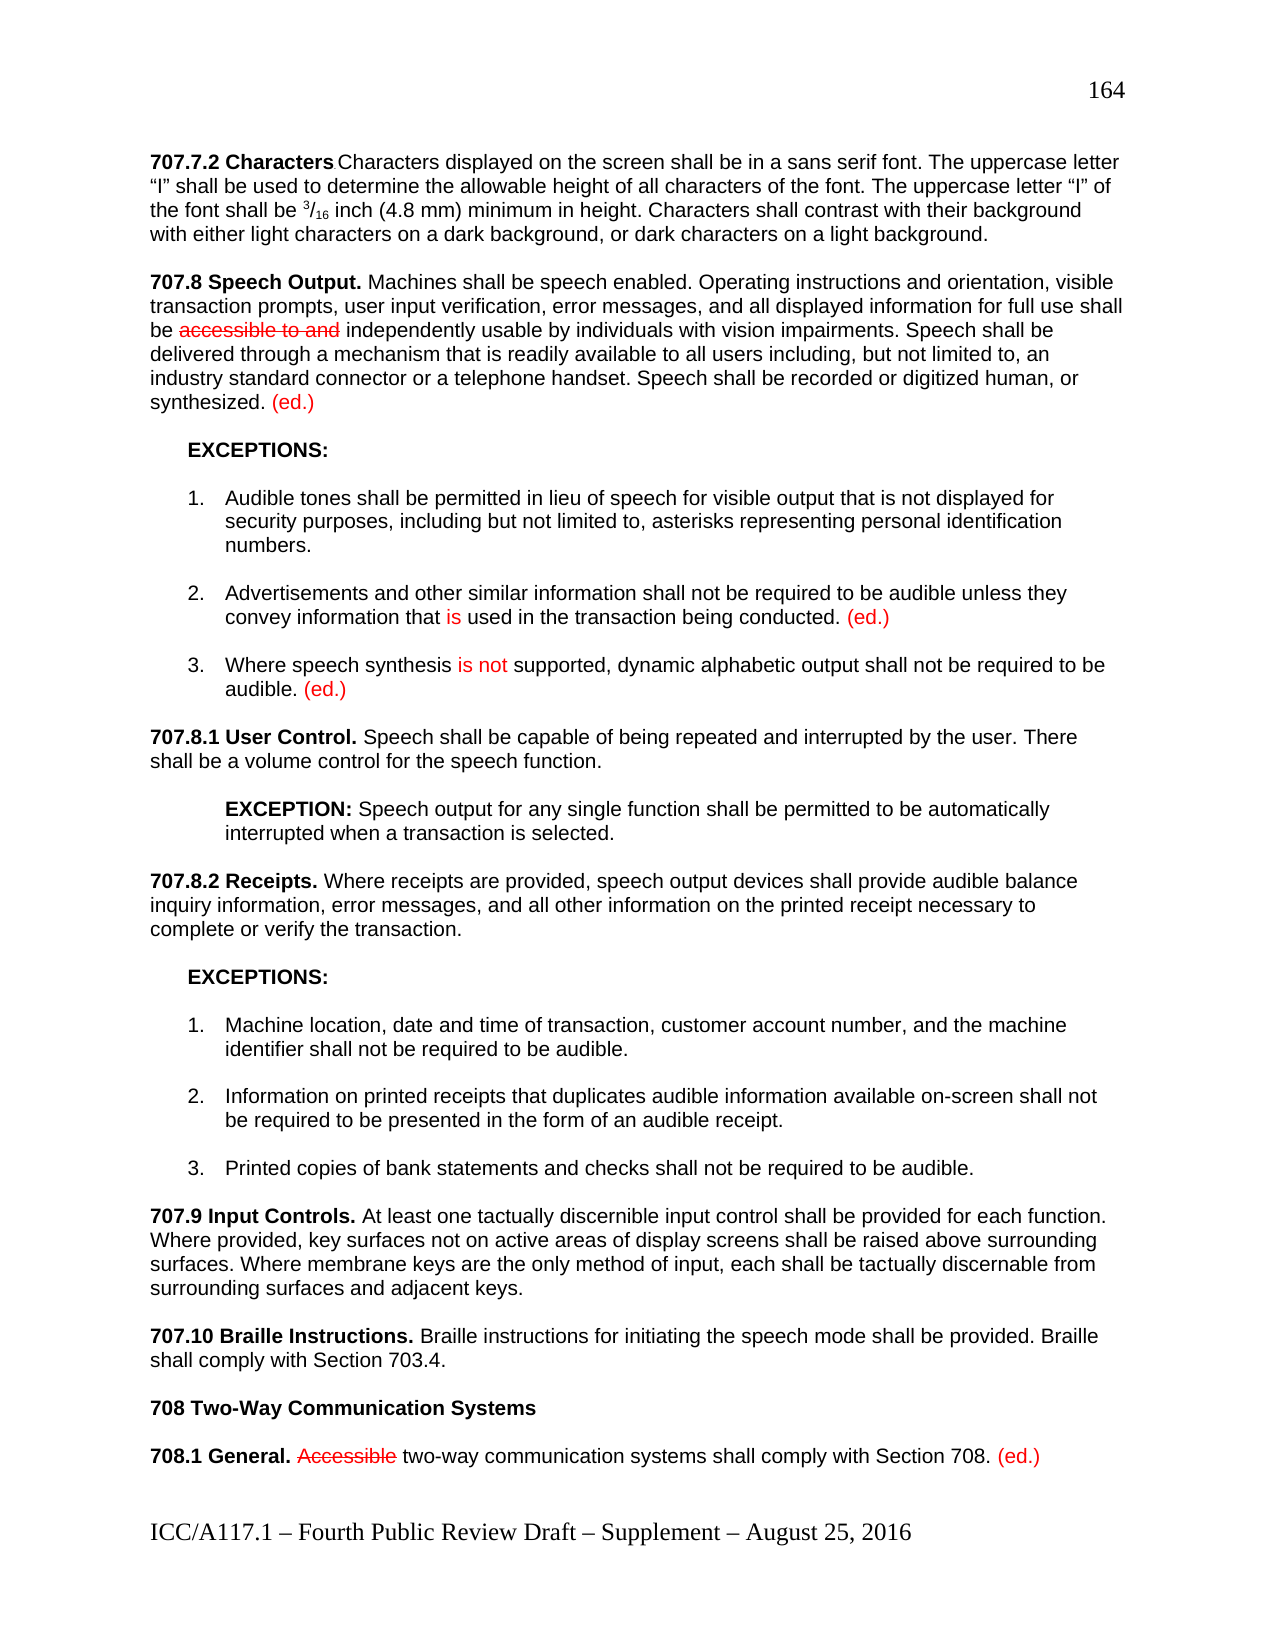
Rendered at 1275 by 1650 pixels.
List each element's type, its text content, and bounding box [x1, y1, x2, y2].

text 3. Printed copies of bank statements and checks shall not be required to be audible. [187, 1156, 1125, 1180]
text 707.7.2 Characters. Characters displayed on the screen shall be in a sans serif font. The uppercase letter “I” shall be used to determine the allowable height of all characters of the font. The uppercase letter “I” of the font shall be 3/16 inch (4.8 mm) minimum in height. Characters shall contrast with their background with either light characters on a dark background, or dark characters on a light background. [150, 150, 1125, 246]
text 707.10 Braille Instructions. Braille instructions for initiating the speech mode shall be provided. Braille shall comply with Section 703.4. [150, 1324, 1125, 1372]
text 707.8 Speech Output. Machines shall be speech enabled. Operating instructions and orientation, visible transaction prompts, user input verification, error messages, and all displayed information for full use shall be accessible to and independently usable by individuals with vision impairments. Speech shall be delivered through a mechanism that is readily available to all users including, but not limited to, an industry standard connector or a telephone handset. Speech shall be recorded or digitized human, or synthesized. (ed.) [150, 270, 1125, 413]
text 708.1 General. Accessible two-way communication systems shall comply with Section 708. (ed.) [150, 1444, 1125, 1468]
text 707.8.1 User Control. Speech shall be capable of being repeated and interrupted by the user. There shall be a volume control for the speech function. [150, 725, 1125, 773]
text 708 Two-Way Communication Systems [150, 1396, 1125, 1420]
text EXCEPTIONS: [187, 964, 1125, 988]
list Advertisements and other similar information shall not be required to be audible unless they convey information that is used in the transaction being conducted. (ed.) [187, 581, 1125, 629]
list Machine location, date and time of transaction, customer account number, and the machine identifier shall not be required to be audible. [187, 1012, 1125, 1060]
list Audible tones shall be permitted in lieu of speech for visible output that is not displayed for security purposes, including but not limited to, asterisks representing personal identification numbers. [187, 485, 1125, 557]
text EXCEPTIONS: [187, 437, 1125, 461]
list Where speech synthesis is not supported, dynamic alphabetic output shall not be required to be audible. (ed.) [187, 653, 1125, 701]
list Information on printed receipts that duplicates audible information available on-screen shall not be required to be presented in the form of an audible receipt. [187, 1084, 1125, 1132]
text EXCEPTION: Speech output for any single function shall be permitted to be automatically interrupted when a transaction is selected. [225, 797, 1125, 845]
text 707.8.2 Receipts. Where receipts are provided, speech output devices shall provide audible balance inquiry information, error messages, and all other information on the printed receipt necessary to complete or verify the transaction. [150, 869, 1125, 941]
text 707.9 Input Controls. At least one tactually discernible input control shall be provided for each function. Where provided, key surfaces not on active areas of display screens shall be raised above surrounding surfaces. Where membrane keys are the only method of input, each shall be tactually discernable from surrounding surfaces and adjacent keys. [150, 1204, 1125, 1300]
